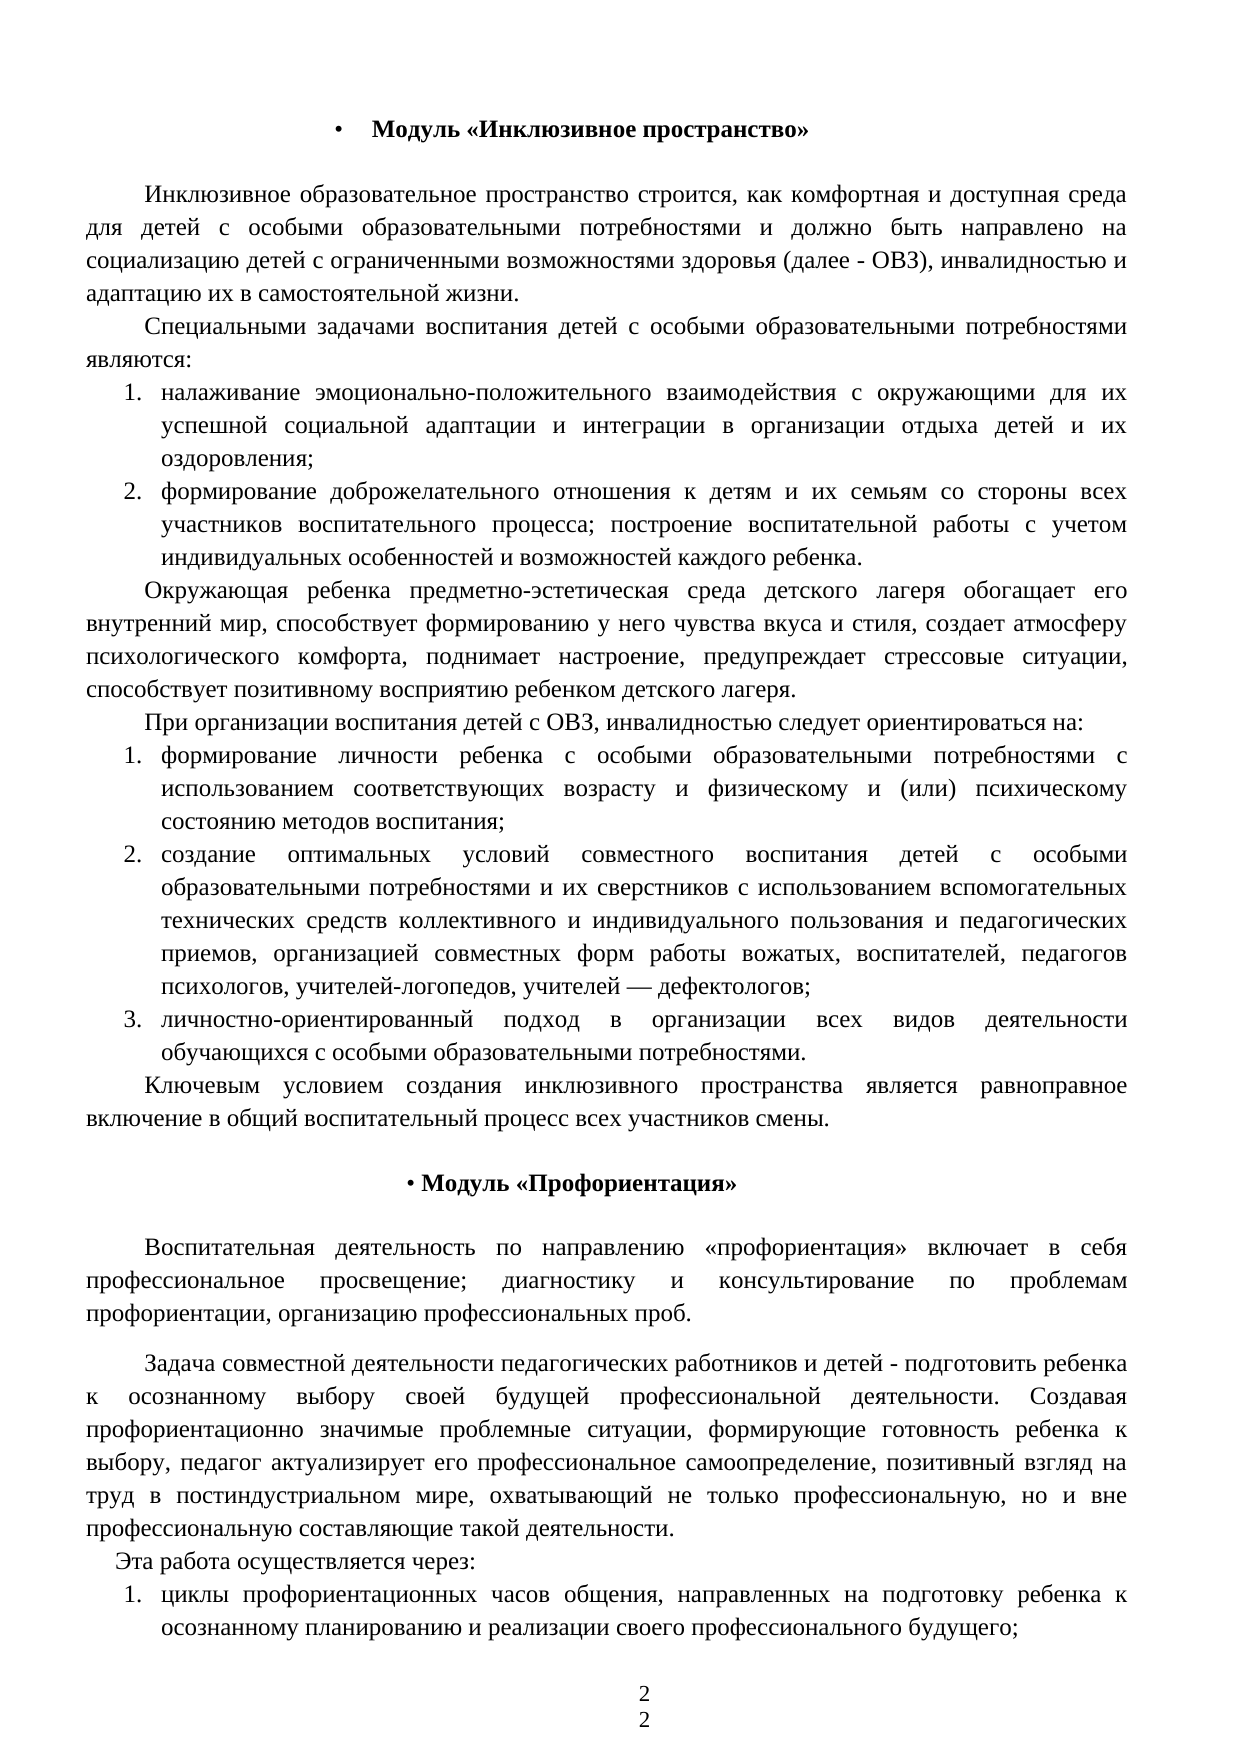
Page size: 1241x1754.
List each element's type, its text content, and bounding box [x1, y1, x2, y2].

list циклы профориентационных часов общения, направленных на подготовку ребенка к осознанному планированию и реализации своего профессионального будущего; [123, 1579, 1128, 1641]
list личностно-ориентированный подход в организации всех видов деятельности обучающихся с особыми образовательными потребностями. [123, 1004, 1128, 1066]
text Специальными задачами воспитания детей с особыми образовательными потребностями являются: [86, 311, 1128, 373]
text Ключевым условием создания инклюзивного пространства является равноправное включение в общий воспитательный процесс всех участников смены. [86, 1070, 1128, 1132]
text Инклюзивное образовательное пространство строится, как комфортная и доступная среда для детей с особыми образовательными потребностями и должно быть направлено на социализацию детей с ограниченными возможностями здоровья (далее - ОВЗ), инвалидностью и адаптацию их в самостоятельной жизни. [86, 179, 1128, 307]
list формирование личности ребенка с особыми образовательными потребностями с использованием соответствующих возрасту и физическому и (или) психическому состоянию методов воспитания; [123, 740, 1128, 835]
list создание оптимальных условий совместного воспитания детей с особыми образовательными потребностями и их сверстников с использованием вспомогательных технических средств коллективного и индивидуального пользования и педагогических приемов, организацией совместных форм работы вожатых, воспитателей, педагогов психологов, учителей-логопедов, учителей — дефектологов; [123, 839, 1128, 1000]
text При организации воспитания детей с ОВЗ, инвалидностью следует ориентироваться на: [144, 707, 1128, 736]
text Эта работа осуществляется через: [15, 1546, 1128, 1574]
list налаживание эмоционально-положительного взаимодействия с окружающими для их успешной социальной адаптации и интеграции в организации отдыха детей и их оздоровления; [123, 377, 1128, 472]
text • Модуль «Профориентация» [15, 1168, 1128, 1196]
text Окружающая ребенка предметно-эстетическая среда детского лагеря обогащает его внутренний мир, способствует формированию у него чувства вкуса и стиля, создает атмосферу психологического комфорта, поднимает настроение, предупреждает стрессовые ситуации, способствует позитивному восприятию ребенком детского лагеря. [86, 575, 1128, 703]
text Воспитательная деятельность по направлению «профориентация» включает в себя профессиональное просвещение; диагностику и консультирование по проблемам профориентации, организацию профессиональных проб. [86, 1232, 1128, 1327]
text • Модуль «Инклюзивное пространство» [15, 114, 1128, 143]
list формирование доброжелательного отношения к детям и их семьям со стороны всех участников воспитательного процесса; построение воспитательной работы с учетом индивидуальных особенностей и возможностей каждого ребенка. [123, 476, 1128, 571]
text Задача совместной деятельности педагогических работников и детей - подготовить ребенка к осознанному выбору своей будущей профессиональной деятельности. Создавая профориентационно значимые проблемные ситуации, формирующие готовность ребенка к выбору, педагог актуализирует его профессиональное самоопределение, позитивный взгляд на труд в постиндустриальном мире, охватывающий не только профессиональную, но и вне профессиональную составляющие такой деятельности. [86, 1348, 1128, 1542]
